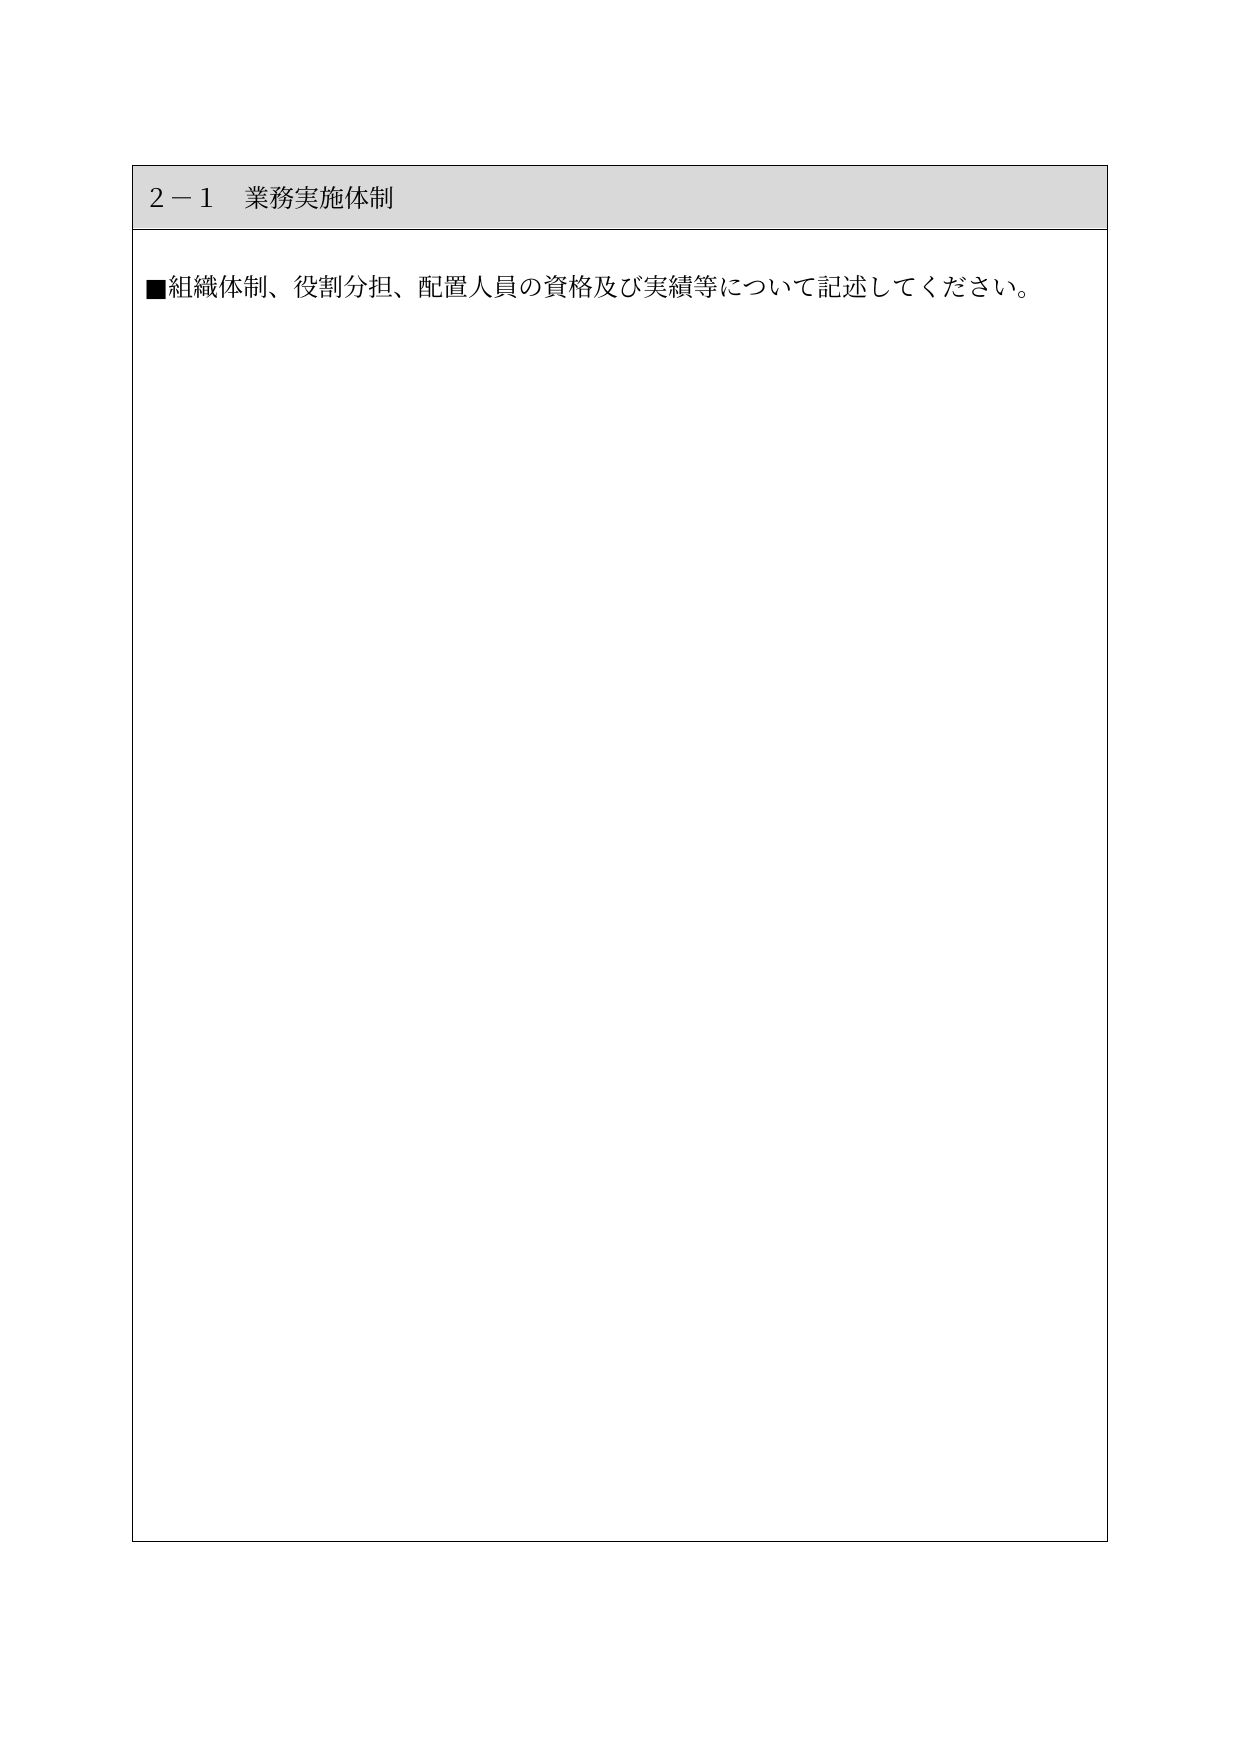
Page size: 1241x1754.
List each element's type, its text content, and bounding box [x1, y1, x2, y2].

table_header ２－１ 業務実施体制 [133, 166, 1107, 228]
table_cell ■組織体制、役割分担、配置人員の資格及び実績等について記述してください。 [133, 230, 1107, 1541]
